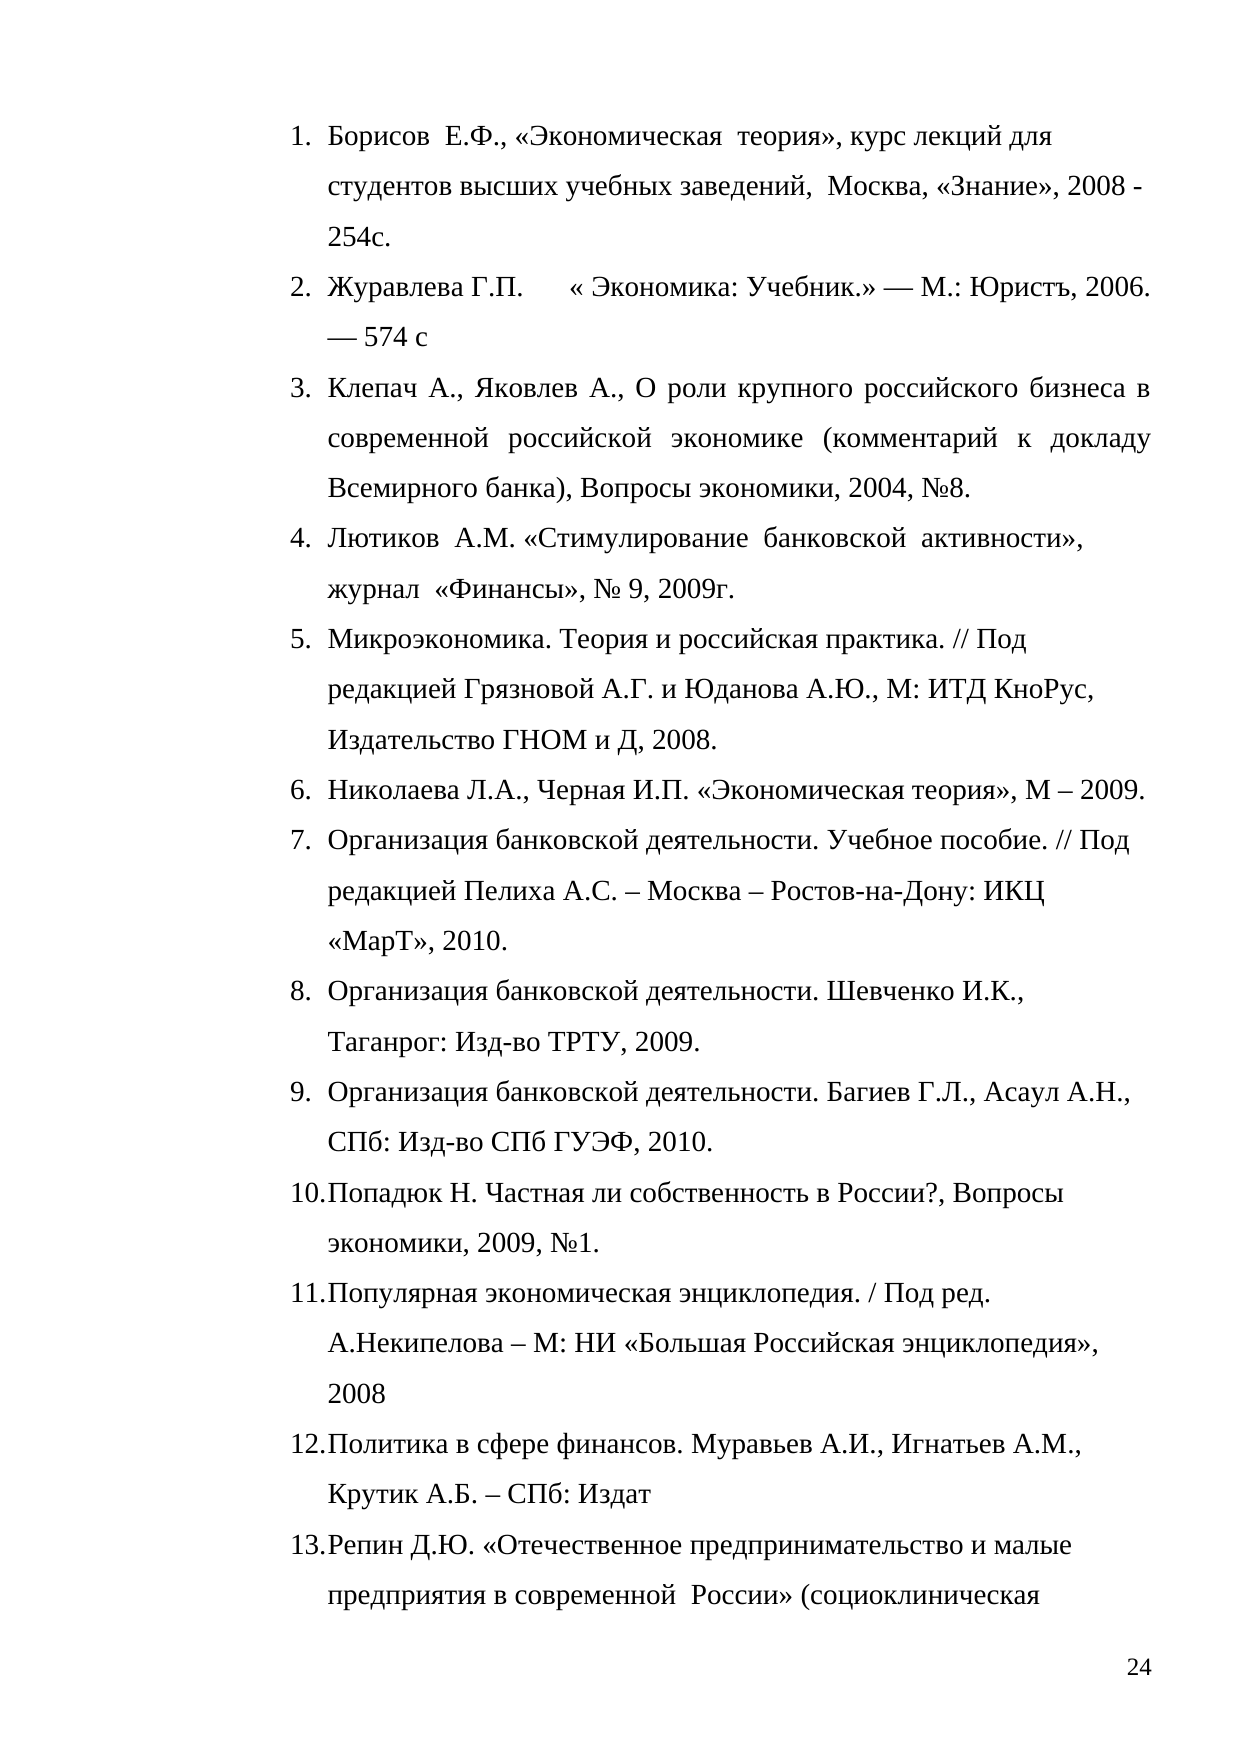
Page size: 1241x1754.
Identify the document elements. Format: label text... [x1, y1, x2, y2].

list Популярная экономическая энциклопедия. / Под ред. А.Некипелова – М: НИ «Большая Российская энциклопедия», 2008 [290, 1275, 1152, 1409]
list Микроэкономика. Теория и российская практика. // Под редакцией Грязновой А.Г. и Юданова А.Ю., М: ИТД КноРус, Издательство ГНОМ и Д, 2008. [290, 621, 1152, 755]
list Борисов Е.Ф., «Экономическая теория», курс лекций для студентов высших учебных заведений, Москва, «Знание», 2008 - 254с. [290, 118, 1152, 252]
list Организация банковской деятельности. Учебное пособие. // Под редакцией Пелиха А.С. – Москва – Ростов-на-Дону: ИКЦ «МарТ», 2010. [290, 822, 1152, 957]
list Попадюк Н. Частная ли собственность в России?, Вопросы экономики, 2009, №1. [290, 1175, 1152, 1258]
list Клепач А., Яковлев А., О роли крупного российского бизнеса в современной российской экономике (комментарий к докладу Всемирного банка), Вопросы экономики, 2004, №8. [290, 370, 1152, 504]
list Организация банковской деятельности. Багиев Г.Л., Асаул А.Н., СПб: Изд-во СПб ГУЭФ, 2010. [290, 1074, 1152, 1158]
list Журавлева Г.П. « Экономика: Учебник.» — М.: Юристъ, 2006. — 574 с [290, 269, 1152, 353]
list Лютиков А.М. «Стимулирование банковской активности», журнал «Финансы», № 9, 2009г. [290, 521, 1152, 604]
list Политика в сфере финансов. Муравьев А.И., Игнатьев А.М., Крутик А.Б. – СПб: Издат [290, 1426, 1152, 1510]
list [290, 1527, 1152, 1611]
list Николаева Л.А., Черная И.П. «Экономическая теория», М – 2009. [290, 772, 1152, 806]
list Организация банковской деятельности. Шевченко И.К., Таганрог: Изд-во ТРТУ, 2009. [290, 973, 1152, 1057]
